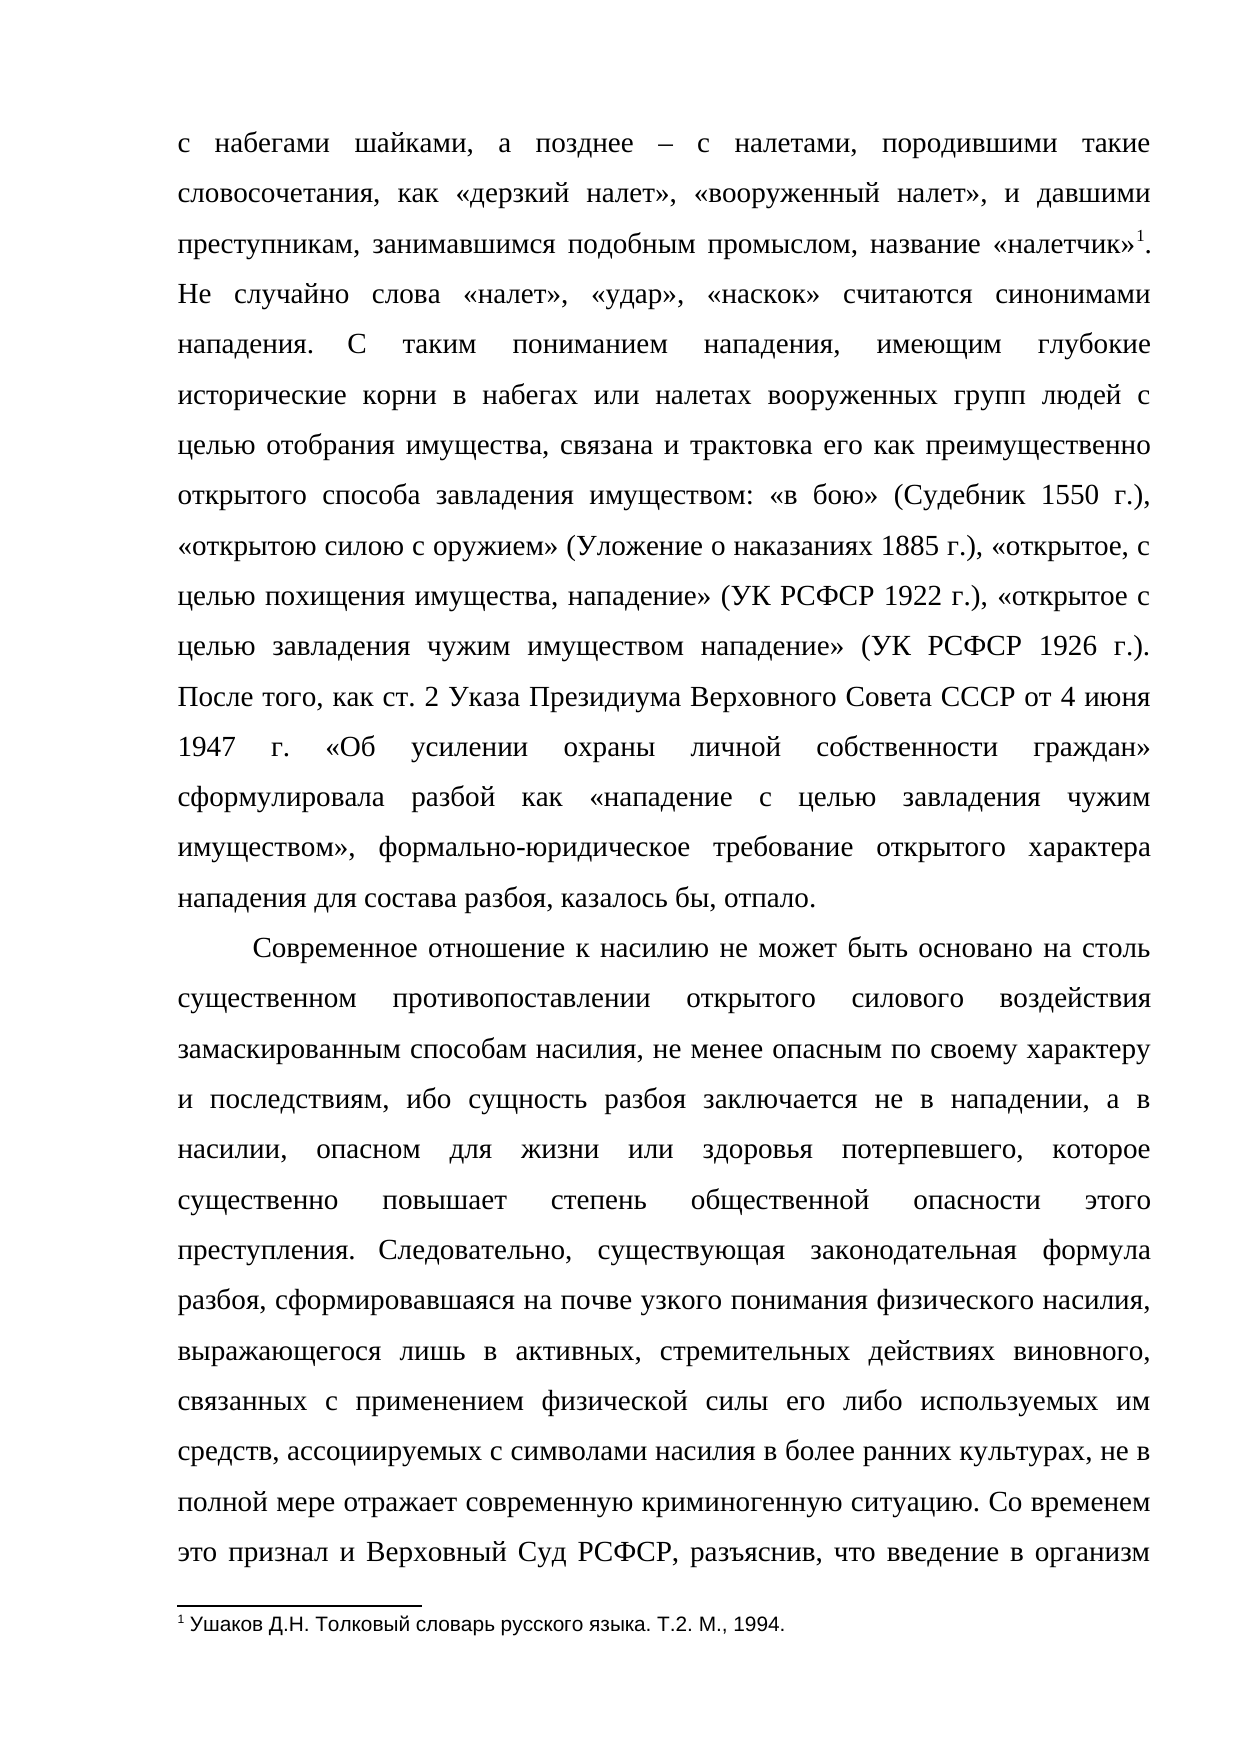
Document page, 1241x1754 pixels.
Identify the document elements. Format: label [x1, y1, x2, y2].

text [177, 125, 1152, 913]
text [177, 930, 1152, 1567]
